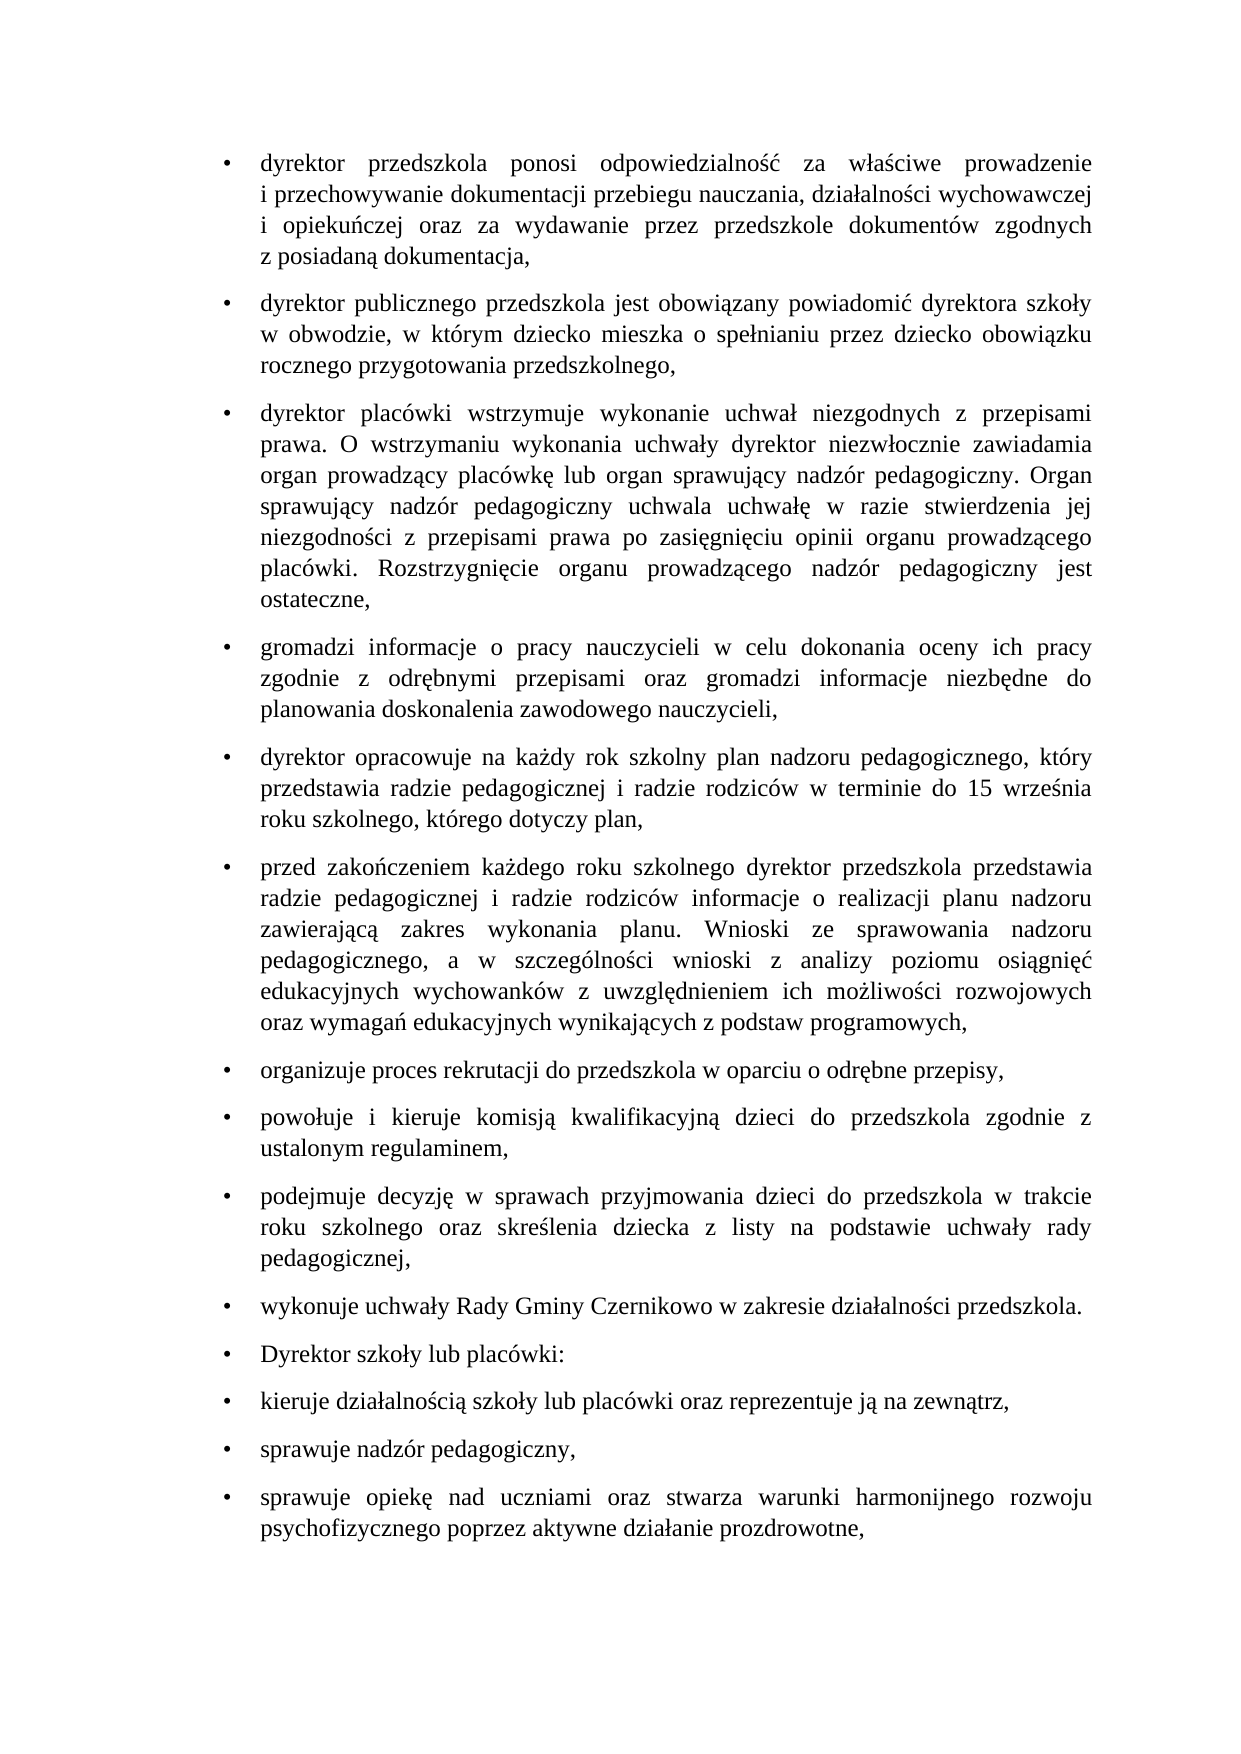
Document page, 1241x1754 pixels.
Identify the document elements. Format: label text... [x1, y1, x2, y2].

list powołuje i kieruje komisją kwalifikacyjną dzieci do przedszkola zgodnie z ustalonym regulaminem, [223, 1102, 1093, 1162]
list wykonuje uchwały Rady Gminy Czernikowo w zakresie działalności przedszkola. [223, 1291, 1093, 1320]
list dyrektor placówki wstrzymuje wykonanie uchwał niezgodnych z przepisami prawa. O wstrzymaniu wykonania uchwały dyrektor niezwłocznie zawiadamia organ prowadzący placówkę lub organ sprawujący nadzór pedagogiczny. Organ sprawujący nadzór pedagogiczny uchwala uchwałę w razie stwierdzenia jej niezgodności z przepisami prawa po zasięgnięciu opinii organu prowadzącego placówki. Rozstrzygnięcie organu prowadzącego nadzór pedagogiczny jest ostateczne, [223, 398, 1093, 613]
list dyrektor przedszkola ponosi odpowiedzialność za właściwe prowadzenie i przechowywanie dokumentacji przebiegu nauczania, działalności wychowawczej i opiekuńczej oraz za wydawanie przez przedszkole dokumentów zgodnych z posiadaną dokumentacja, [223, 148, 1093, 269]
list sprawuje nadzór pedagogiczny, [223, 1434, 1093, 1463]
list przed zakończeniem każdego roku szkolnego dyrektor przedszkola przedstawia radzie pedagogicznej i radzie rodziców informacje o realizacji planu nadzoru zawierającą zakres wykonania planu. Wnioski ze sprawowania nadzoru pedagogicznego, a w szczególności wnioski z analizy poziomu osiągnięć edukacyjnych wychowanków z uwzględnieniem ich możliwości rozwojowych oraz wymagań edukacyjnych wynikających z podstaw programowych, [223, 852, 1093, 1036]
list podejmuje decyzję w sprawach przyjmowania dzieci do przedszkola w trakcie roku szkolnego oraz skreślenia dziecka z listy na podstawie uchwały rady pedagogicznej, [223, 1181, 1093, 1272]
list dyrektor opracowuje na każdy rok szkolny plan nadzoru pedagogicznego, który przedstawia radzie pedagogicznej i radzie rodziców w terminie do 15 września roku szkolnego, którego dotyczy plan, [223, 742, 1093, 833]
list organizuje proces rekrutacji do przedszkola w oparciu o odrębne przepisy, [223, 1055, 1093, 1083]
list gromadzi informacje o pracy nauczycieli w celu dokonania oceny ich pracy zgodnie z odrębnymi przepisami oraz gromadzi informacje niezbędne do planowania doskonalenia zawodowego nauczycieli, [223, 632, 1093, 723]
list dyrektor publicznego przedszkola jest obowiązany powiadomić dyrektora szkoły w obwodzie, w którym dziecko mieszka o spełnianiu przez dziecko obowiązku rocznego przygotowania przedszkolnego, [223, 288, 1093, 379]
list sprawuje opiekę nad uczniami oraz stwarza warunki harmonijnego rozwoju psychofizycznego poprzez aktywne działanie prozdrowotne, [223, 1482, 1093, 1542]
list kieruje działalnością szkoły lub placówki oraz reprezentuje ją na zewnątrz, [223, 1386, 1093, 1415]
list Dyrektor szkoły lub placówki: [223, 1339, 1093, 1367]
